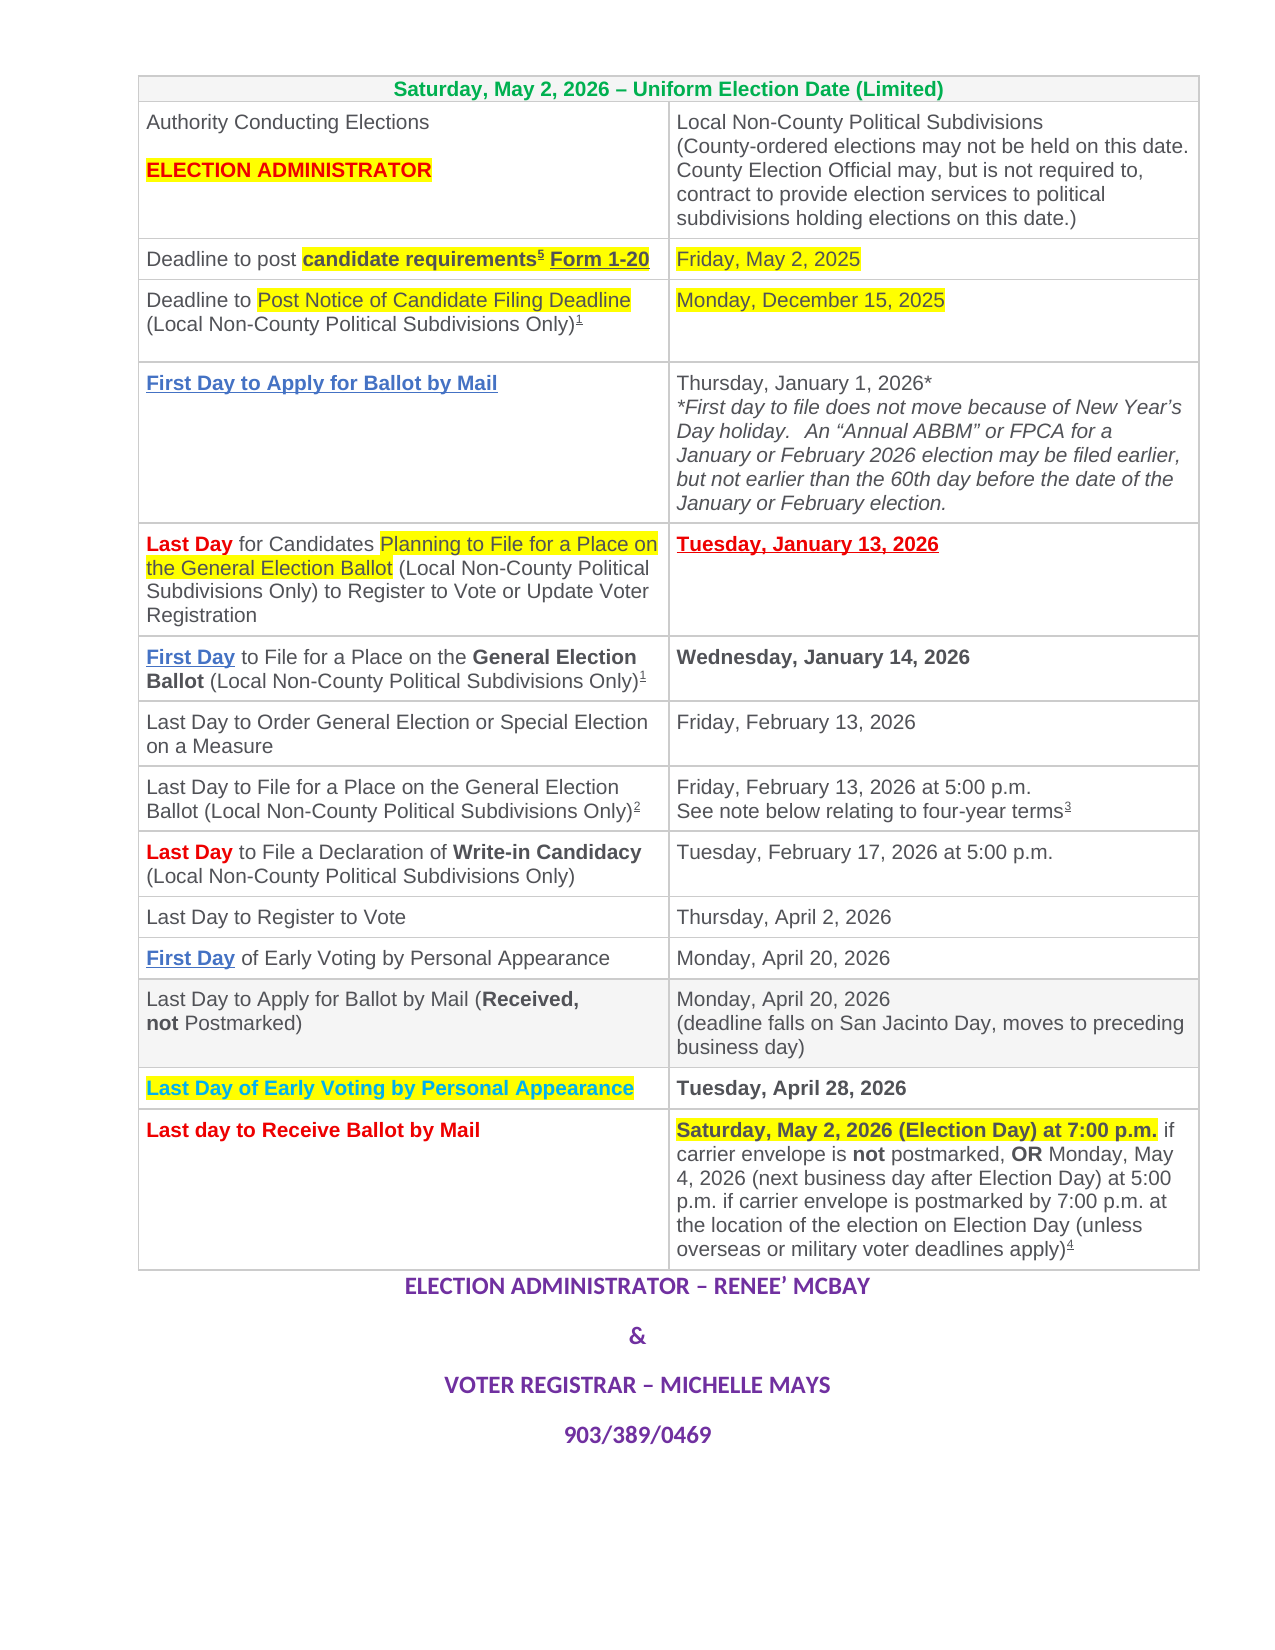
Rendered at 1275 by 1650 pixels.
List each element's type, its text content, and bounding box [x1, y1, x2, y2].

table_cell Thursday, April 2, 2026 [670, 897, 1198, 937]
table_cell Monday, April 20, 2026 [670, 938, 1198, 978]
table_header Saturday, May 2, 2026 – Uniform Election Date (Limited) [139, 77, 1198, 101]
text 903/389/0469 [75, 1419, 1200, 1450]
table_cell Monday, April 20, 2026 (deadline falls on San Jacinto Day, moves to preceding business day) [670, 980, 1198, 1067]
table_cell Thursday, January 1, 2026* *First day to file does not move because of New Year’s Day holiday. An “Annual ABBM” or FPCA for a January or February 2026 election may be filed earlier, but not earlier than the 60th day before the date of the January or February election. [670, 363, 1198, 522]
text & [75, 1320, 1200, 1351]
table_cell Deadline to Post Notice of Candidate Filing Deadline (Local Non-County Political Subdivisions Only)1 [139, 280, 668, 361]
table_cell Authority Conducting Elections ELECTION ADMINISTRATOR [139, 102, 668, 237]
table_cell First Day to Apply for Ballot by Mail [139, 363, 668, 522]
table_cell Friday, February 13, 2026 [670, 702, 1198, 765]
table_cell Last Day for Candidates Planning to File for a Place on the General Election Ballot (Local Non-County Political Subdivisions Only) to Register to Vote or Update Voter Registration [139, 524, 668, 635]
table_cell Friday, February 13, 2026 at 5:00 p.m. See note below relating to four-year terms3 [670, 767, 1198, 830]
table_cell Last Day to File for a Place on the General Election Ballot (Local Non-County Political Subdivisions Only)2 [139, 767, 668, 830]
table_cell Deadline to post candidate requirements5 Form 1-20 [139, 239, 668, 279]
table_cell Last Day to File a Declaration of Write-in Candidacy (Local Non-County Political Subdivisions Only) [139, 832, 668, 896]
table_cell Last Day to Register to Vote [139, 897, 668, 937]
table_cell Friday, May 2, 2025 [670, 239, 1198, 279]
table_cell Tuesday, January 13, 2026 [670, 524, 1198, 635]
table_cell Last day to Receive Ballot by Mail [139, 1110, 668, 1269]
table_cell Tuesday, February 17, 2026 at 5:00 p.m. [670, 832, 1198, 896]
text ELECTION ADMINISTRATOR – RENEE’ MCBAY [75, 1271, 1200, 1301]
table_cell First Day of Early Voting by Personal Appearance [139, 938, 668, 978]
text VOTER REGISTRAR – MICHELLE MAYS [75, 1370, 1200, 1400]
table_cell Last Day to Apply for Ballot by Mail (Received, not Postmarked) [139, 980, 668, 1067]
table_cell Wednesday, January 14, 2026 [670, 637, 1198, 700]
table_cell Last Day of Early Voting by Personal Appearance [139, 1068, 668, 1108]
table_cell Tuesday, April 28, 2026 [670, 1068, 1198, 1108]
table_cell First Day to File for a Place on the General Election Ballot (Local Non-County Political Subdivisions Only)1 [139, 637, 668, 700]
table_cell Monday, December 15, 2025 [670, 280, 1198, 361]
table_cell Last Day to Order General Election or Special Election on a Measure [139, 702, 668, 765]
table_cell Saturday, May 2, 2026 (Election Day) at 7:00 p.m. if carrier envelope is not postmarked, OR Monday, May 4, 2026 (next business day after Election Day) at 5:00 p.m. if carrier envelope is postmarked by 7:00 p.m. at the location of the election on Election Day (unless overseas or military voter deadlines apply)4 [670, 1110, 1198, 1269]
table_cell Local Non-County Political Subdivisions (County-ordered elections may not be held on this date. County Election Official may, but is not required to, contract to provide election services to political subdivisions holding elections on this date.) [670, 102, 1198, 237]
